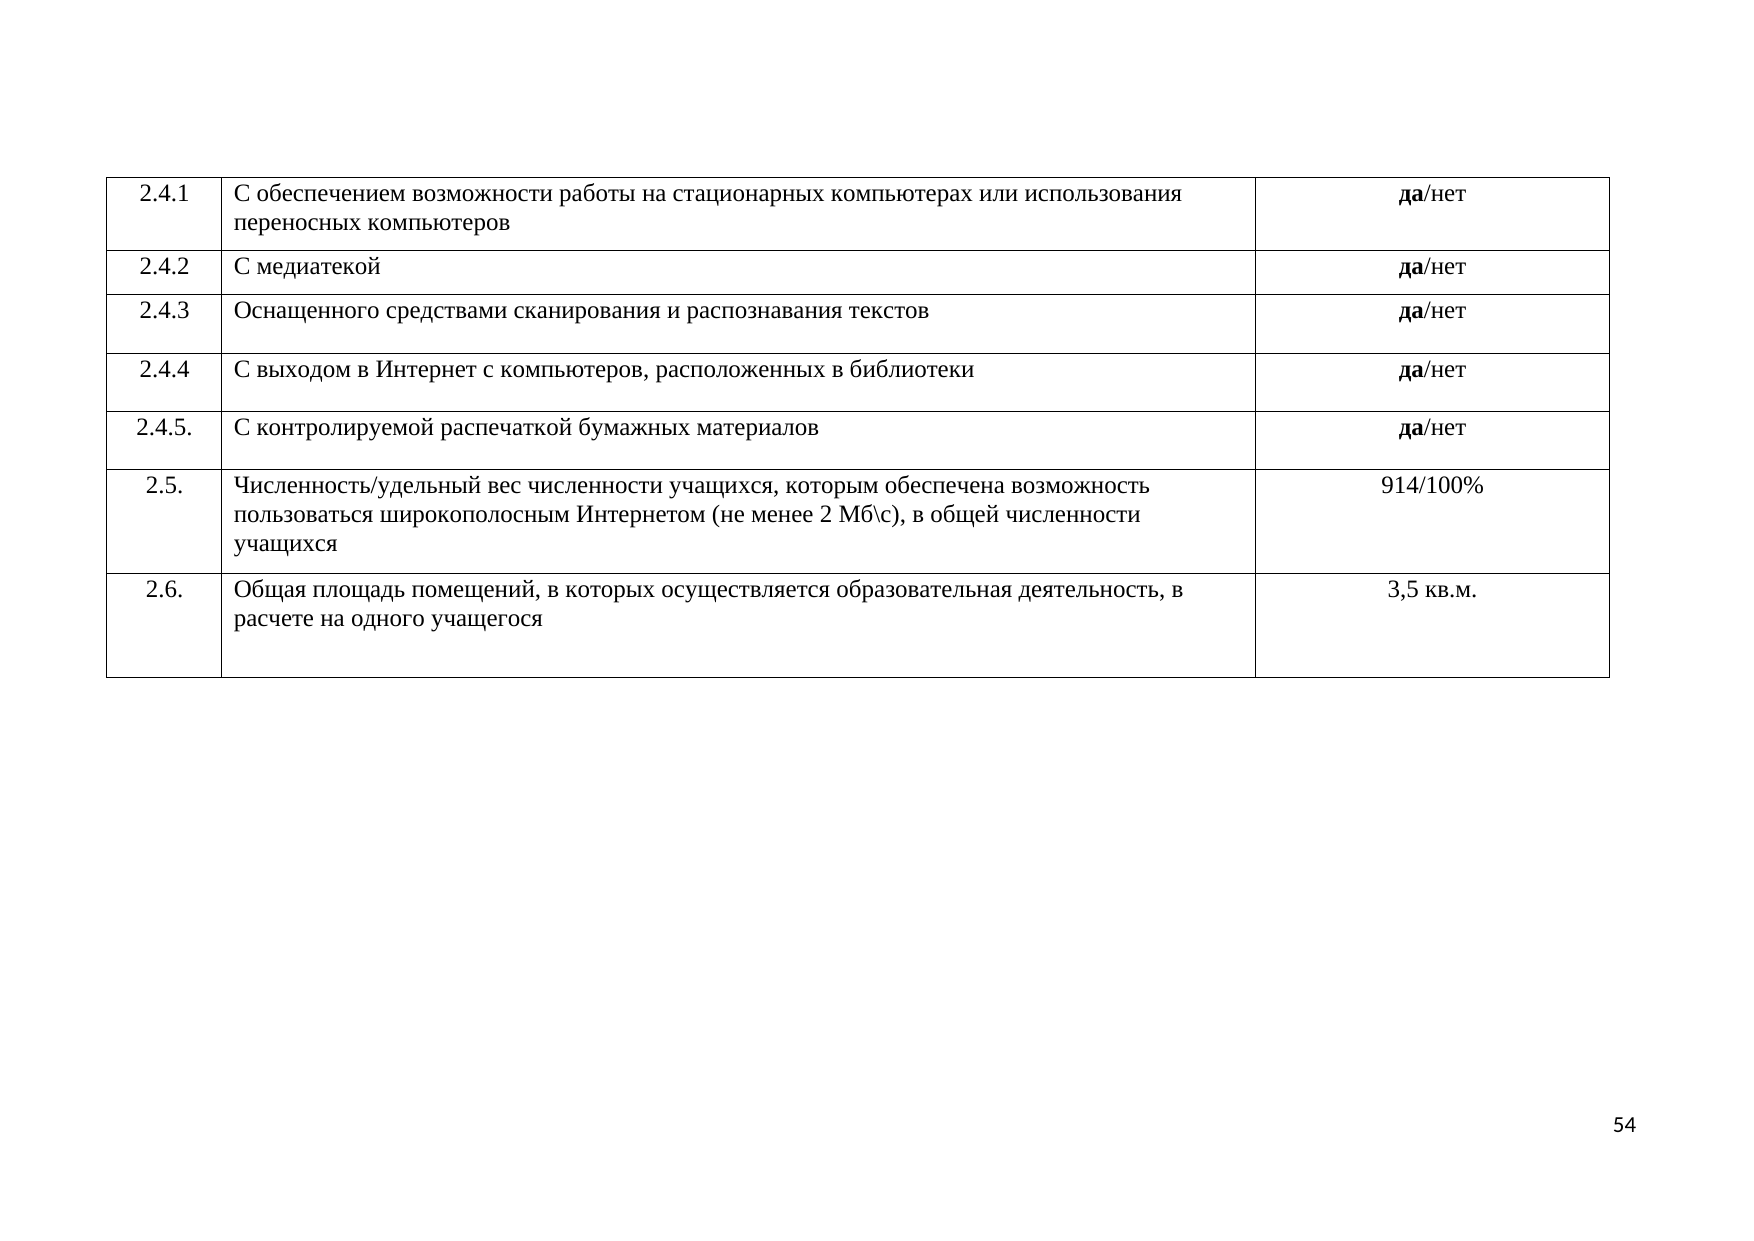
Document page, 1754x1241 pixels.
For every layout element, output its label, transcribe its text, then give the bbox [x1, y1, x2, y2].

table_cell да/нет [1256, 412, 1609, 469]
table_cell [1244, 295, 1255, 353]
table_cell 2.4.1 [107, 178, 221, 250]
table_cell 3,5 кв.м. [1256, 574, 1609, 677]
table_cell С обеспечением возможности работы на стационарных компьютерах или использования переносных компьютеров [222, 178, 1255, 250]
table_cell С медиатекой [222, 251, 1255, 294]
table_cell да/нет [1256, 354, 1609, 411]
table_cell 2.4.5. [107, 412, 221, 469]
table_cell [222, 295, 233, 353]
table_cell 914/100% [1256, 470, 1609, 573]
table_cell 2.6. [107, 574, 221, 677]
table_cell 2.4.2 [107, 251, 221, 294]
table_cell Общая площадь помещений, в которых осуществляется образовательная деятельность, в расчете на одного учащегося [222, 574, 1255, 677]
table_cell 2.4.4 [107, 354, 221, 411]
table_cell Численность/удельный вес численности учащихся, которым обеспечена возможность пользоваться широкополосным Интернетом (не менее 2 Мб\с), в общей численности учащихся [222, 470, 1255, 573]
table_cell 2.4.3 [107, 295, 144, 353]
table_cell С выходом в Интернет с компьютеров, расположенных в библиотеки [222, 354, 1255, 411]
table_cell да/нет [1256, 295, 1609, 353]
table_cell 2.5. [107, 470, 221, 573]
table_cell да/нет [1256, 251, 1609, 294]
table_cell С контролируемой распечаткой бумажных материалов [222, 412, 1255, 469]
table_cell да/нет [1256, 178, 1609, 250]
